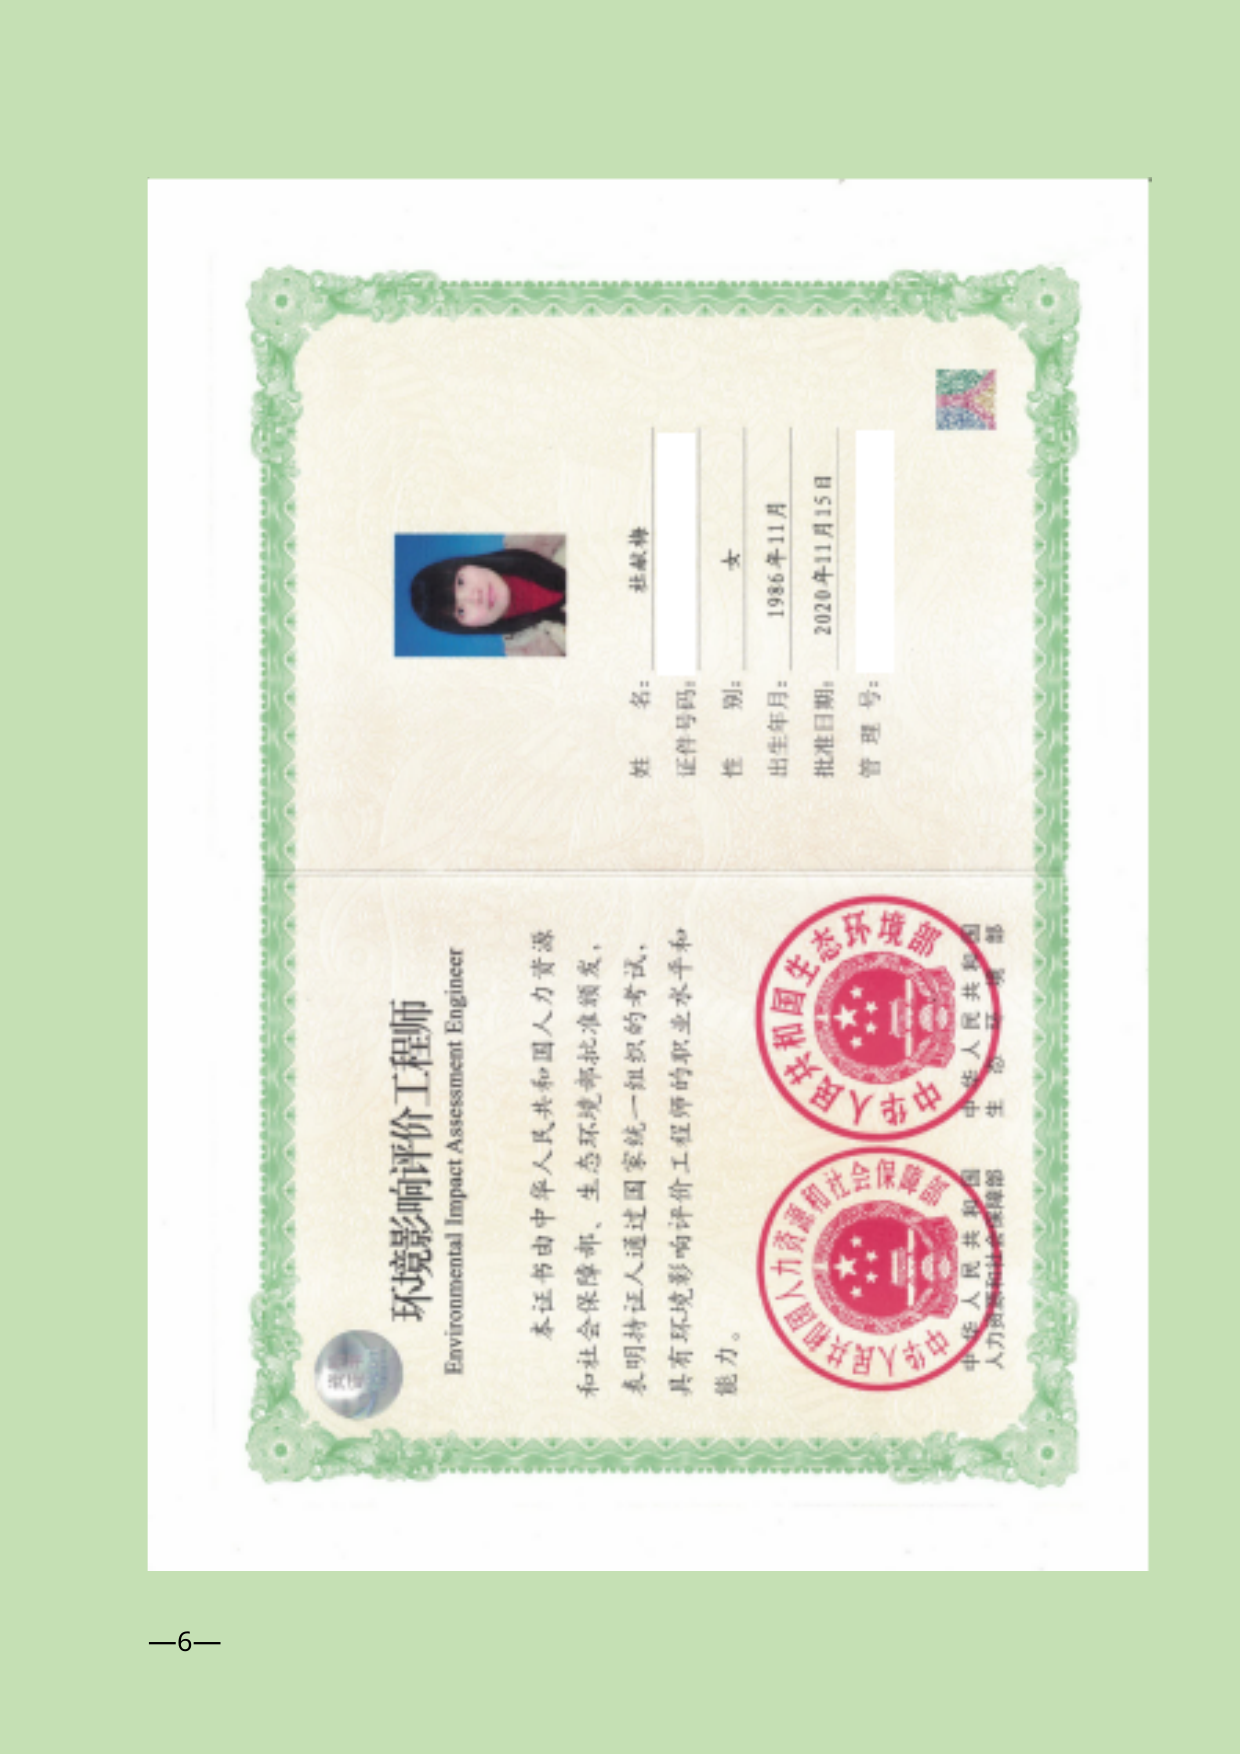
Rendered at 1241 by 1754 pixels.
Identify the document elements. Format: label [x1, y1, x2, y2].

picture [147, 177, 1152, 1571]
